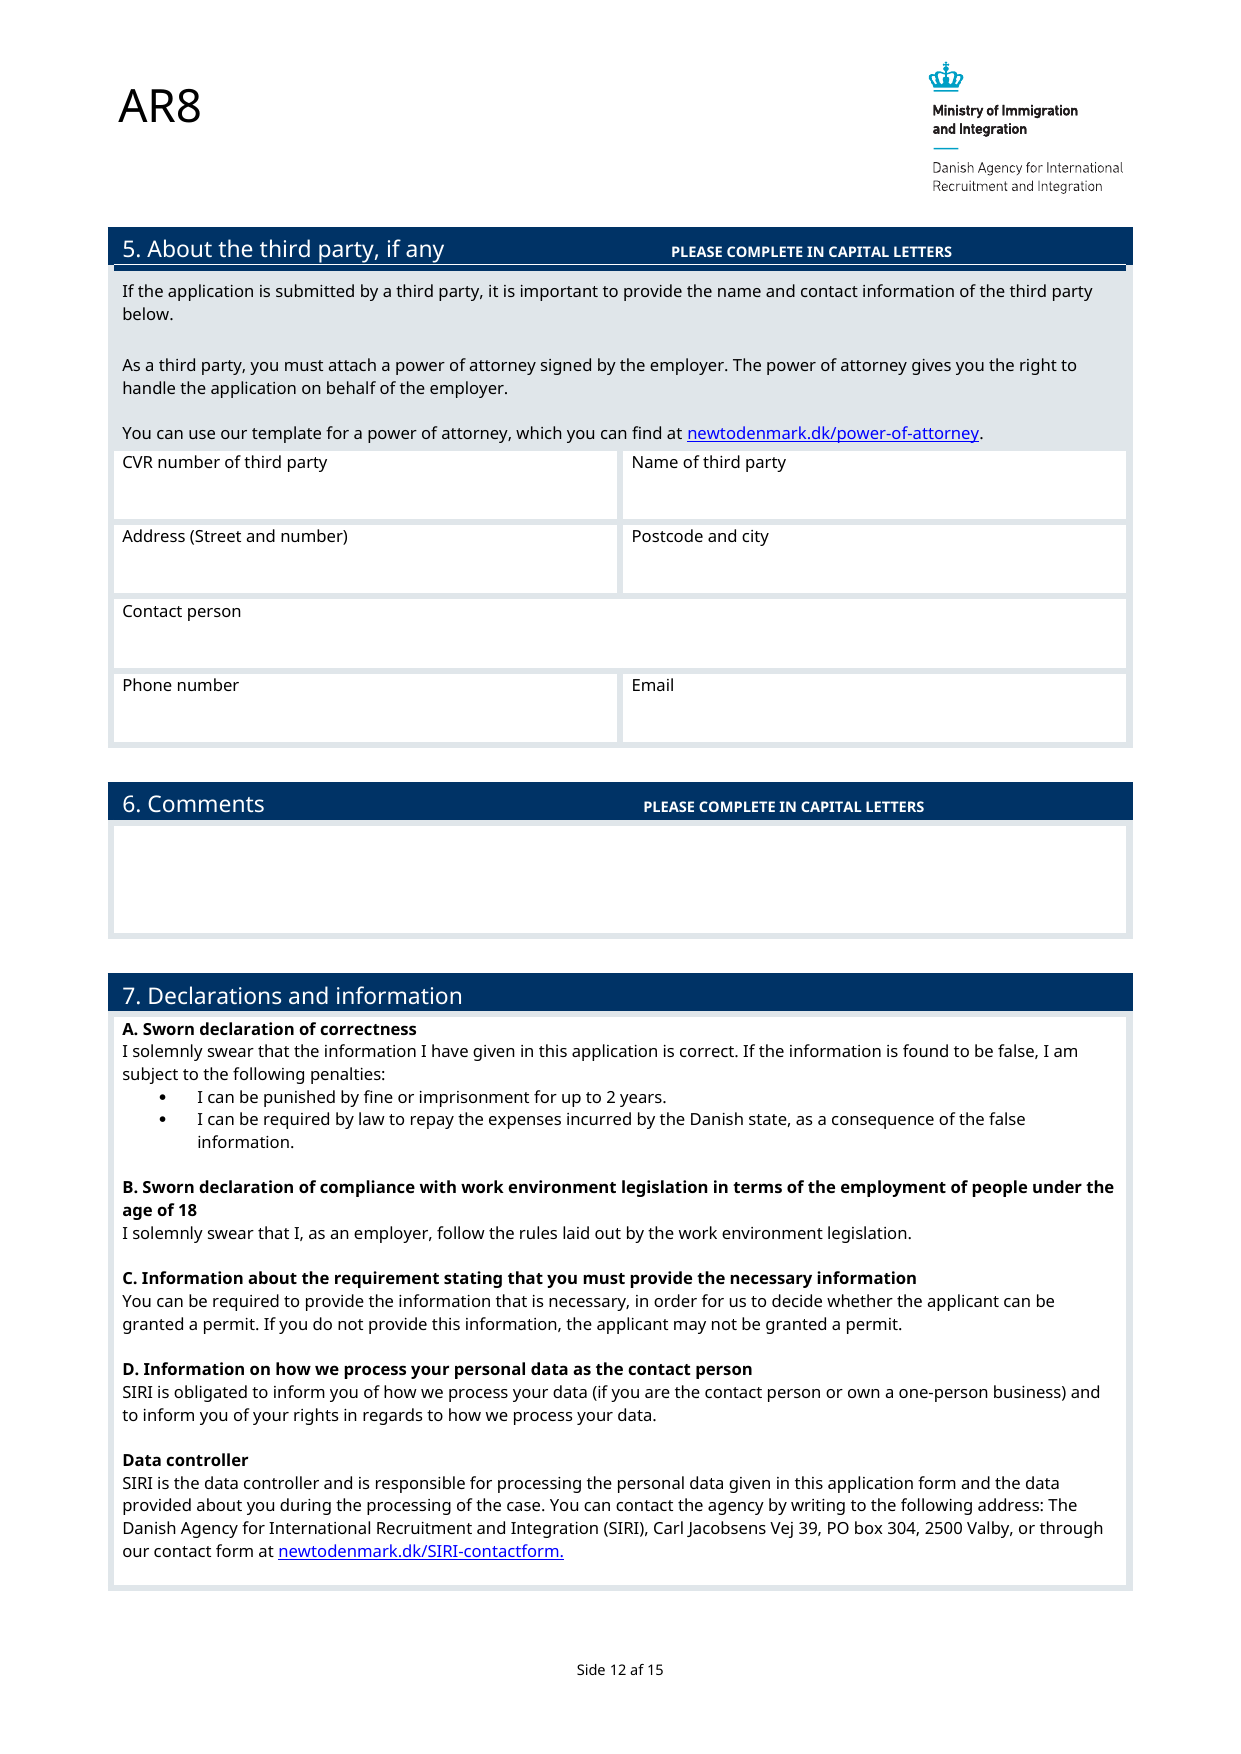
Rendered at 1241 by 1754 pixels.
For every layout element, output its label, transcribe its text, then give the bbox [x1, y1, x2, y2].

table_header 7. Declarations and information [114, 980, 1126, 1011]
table_cell Phone number [114, 674, 617, 742]
table_header 6. Comments PLEASE COMPLETE IN CAPITAL LETTERS [114, 789, 1126, 820]
table_header 5. About the third party, if any PLEASE COMPLETE IN CAPITAL LETTERS [114, 233, 1126, 264]
table_cell Name of third party [623, 451, 1126, 519]
table_cell CVR number of third party [114, 451, 617, 519]
table_cell Address (Street and number) [114, 525, 617, 593]
table_cell [114, 826, 1126, 933]
table_cell If the application is submitted by a third party, it is important to provide the name and contact information of the third party below. As a third party, you must attach a power of attorney signed by the employer. The power of attorney gives you the right to handle the application on behalf of the employer. You can use our template for a power of attorney, which you can find at newtodenmark.dk/power-of-attorney. [114, 271, 1126, 444]
table_cell Contact person [114, 599, 1126, 667]
table_cell Postcode and city [623, 525, 1126, 593]
table_cell Email [623, 674, 1126, 742]
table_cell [114, 1017, 1126, 1585]
